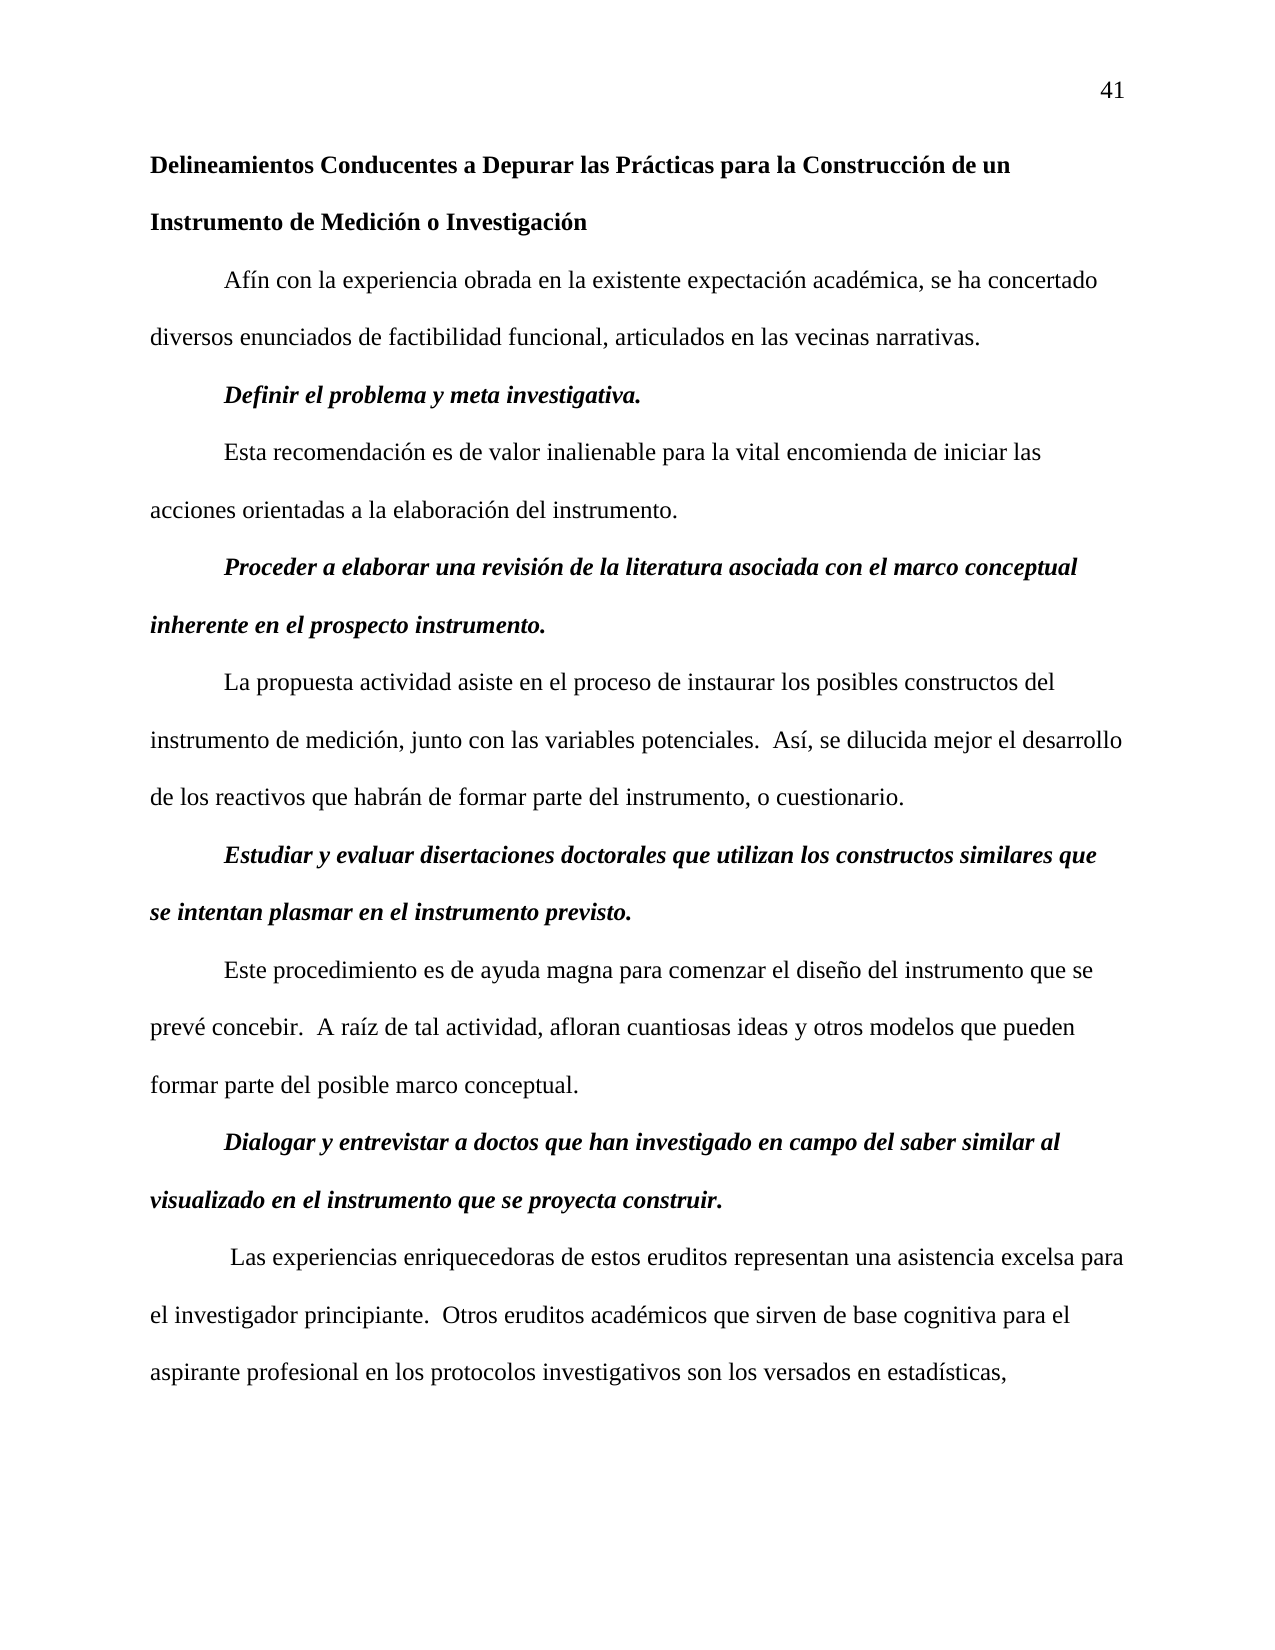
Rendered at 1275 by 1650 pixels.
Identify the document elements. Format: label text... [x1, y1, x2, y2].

text Afín con la experiencia obrada en la existente expectación académica, se ha concertado diversos enunciados de factibilidad funcional, articulados en las vecinas narrativas. [150, 265, 1125, 351]
text Esta recomendación es de valor inalienable para la vital encomienda de iniciar las acciones orientadas a la elaboración del instrumento. [150, 437, 1125, 524]
text Dialogar y entrevistar a doctos que han investigado en campo del saber similar al visualizado en el instrumento que se proyecta construir. [150, 1127, 1125, 1214]
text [150, 1242, 1125, 1386]
text Proceder a elaborar una revisión de la literatura asociada con el marco conceptual inherente en el prospecto instrumento. [150, 552, 1125, 639]
text Estudiar y evaluar disertaciones doctorales que utilizan los constructos similares que se intentan plasmar en el instrumento previsto. [150, 840, 1125, 926]
text Este procedimiento es de ayuda magna para comenzar el diseño del instrumento que se prevé concebir. A raíz de tal actividad, afloran cuantiosas ideas y otros modelos que pueden formar parte del posible marco conceptual. [150, 955, 1125, 1099]
text Definir el problema y meta investigativa. [150, 380, 1125, 409]
text La propuesta actividad asiste en el proceso de instaurar los posibles constructos del instrumento de medición, junto con las variables potenciales. Así, se dilucida mejor el desarrollo de los reactivos que habrán de formar parte del instrumento, o cuestionario. [150, 667, 1125, 811]
text Delineamientos Conducentes a Depurar las Prácticas para la Construcción de un Instrumento de Medición o Investigación [150, 150, 1125, 236]
